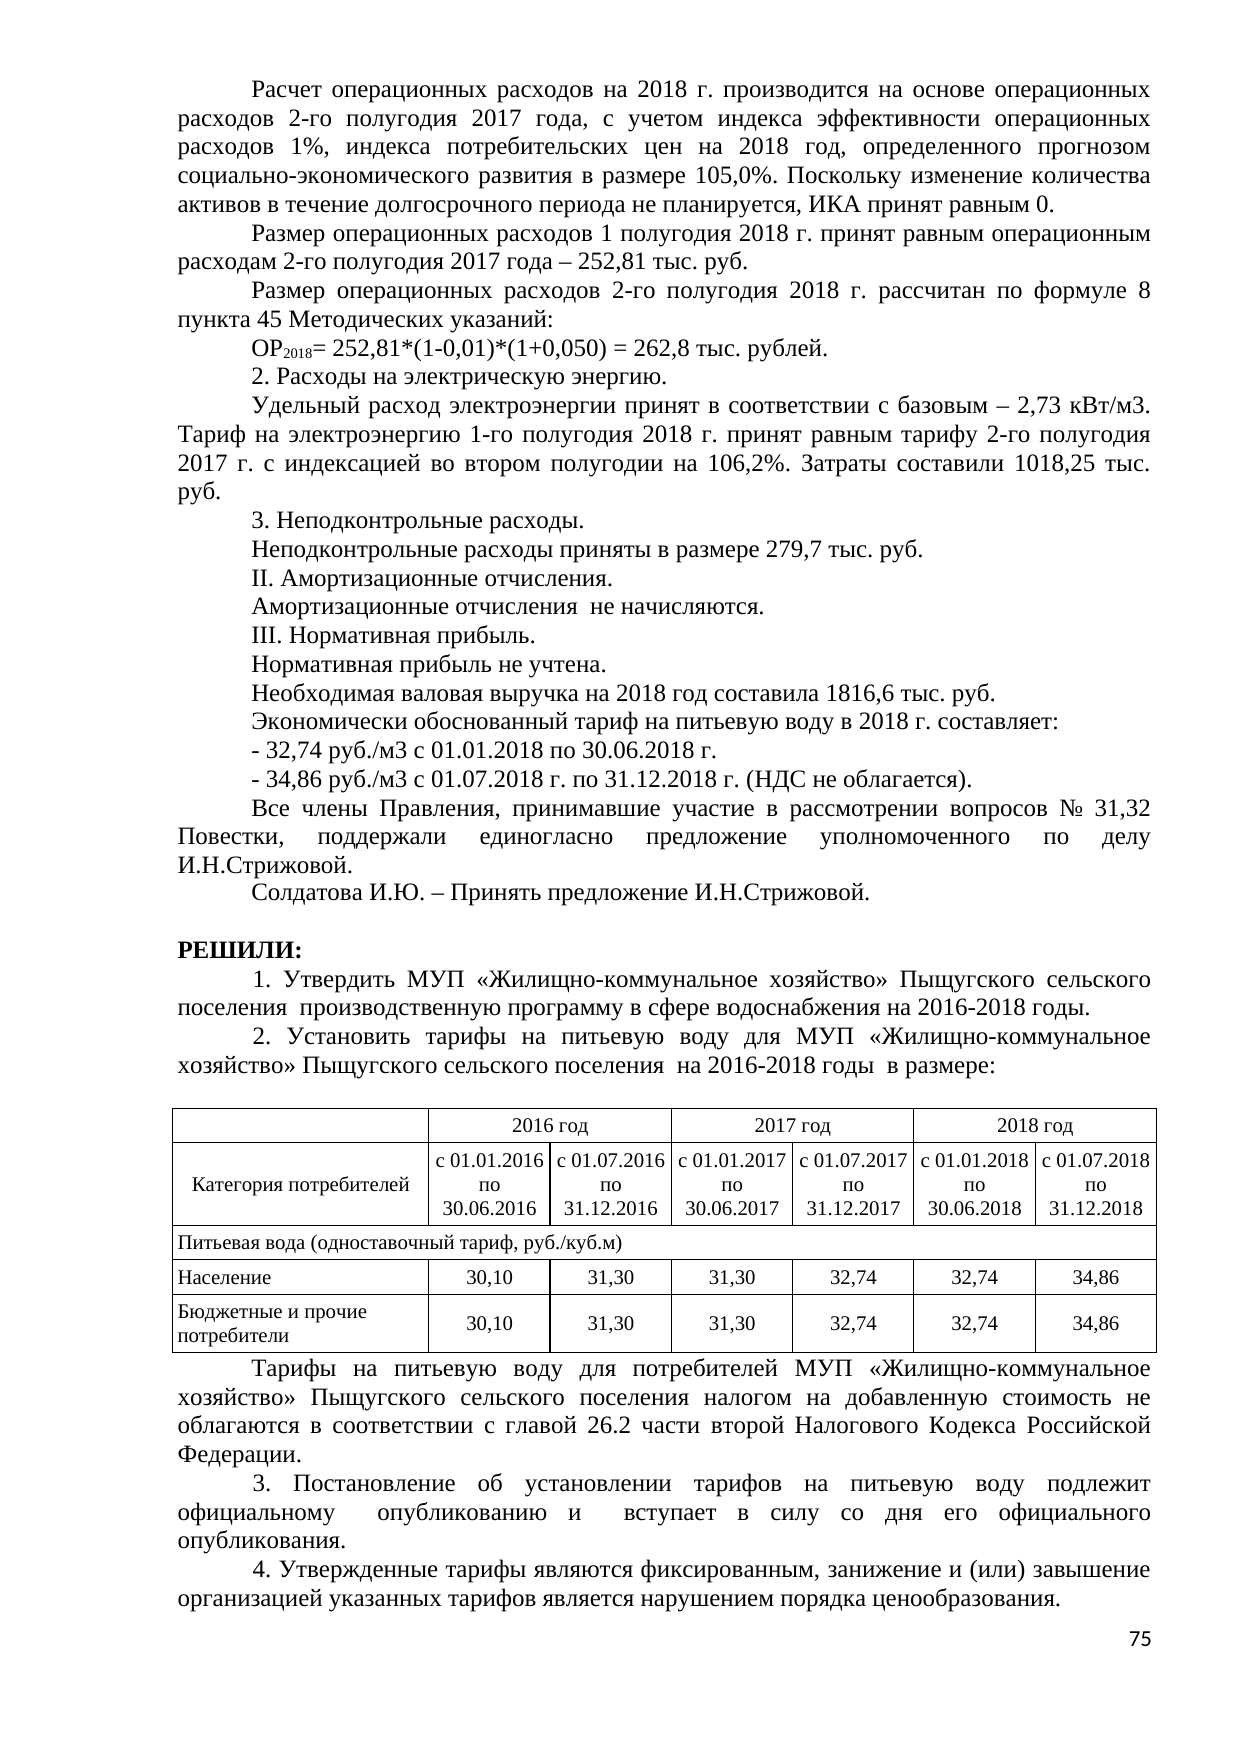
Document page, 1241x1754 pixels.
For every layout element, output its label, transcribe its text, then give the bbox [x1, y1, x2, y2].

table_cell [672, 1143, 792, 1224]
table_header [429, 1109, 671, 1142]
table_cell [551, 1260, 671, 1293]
text Амортизационные отчисления не начисляются. [177, 591, 1152, 620]
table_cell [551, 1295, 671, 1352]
text 1. Утвердить МУП «Жилищно-коммунальное хозяйство» Пыщугского сельского поселения производственную программу в сфере водоснабжения на 2016-2018 годы. [177, 964, 1152, 1021]
text II. Амортизационные отчисления. [177, 563, 1152, 591]
text Тарифы на питьевую воду для потребителей МУП «Жилищно-коммунальное хозяйство» Пыщугского сельского поселения налогом на добавленную стоимость не облагаются в соответствии с главой 26.2 части второй Налогового Кодекса Российской Федерации. [177, 1353, 1152, 1468]
text Солдатова И.Ю. – Принять предложение И.Н.Стрижовой. [177, 879, 1152, 906]
text ОР2018= 252,81*(1-0,01)*(1+0,050) = 262,8 тыс. рублей. [177, 333, 1152, 361]
text 3. Неподконтрольные расходы. [177, 505, 1152, 534]
text 2. Расходы на электрическую энергию. [177, 361, 1152, 390]
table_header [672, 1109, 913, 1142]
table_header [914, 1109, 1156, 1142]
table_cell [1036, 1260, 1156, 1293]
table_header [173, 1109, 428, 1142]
text Удельный расход электроэнергии принят в соответствии с базовым – 2,73 кВт/м3. Тариф на электроэнергию 1-го полугодия 2018 г. принят равным тарифу 2-го полугодия 2017 г. с индексацией во втором полугодии на 106,2%. Затраты составили 1018,25 тыс. руб. [177, 390, 1152, 505]
text Неподконтрольные расходы приняты в размере 279,7 тыс. руб. [177, 534, 1152, 563]
text Экономически обоснованный тариф на питьевую воду в 2018 г. составляет: [177, 706, 1152, 735]
text РЕШИЛИ: [177, 935, 1152, 964]
text III. Нормативная прибыль. [177, 620, 1152, 649]
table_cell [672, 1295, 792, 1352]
text - 34,86 руб./м3 с 01.07.2018 г. по 31.12.2018 г. (НДС не облагается). [177, 764, 1152, 793]
text Расчет операционных расходов на 2018 г. производится на основе операционных расходов 2-го полугодия 2017 года, с учетом индекса эффективности операционных расходов 1%, индекса потребительских цен на 2018 год, определенного прогнозом социально-экономического развития в размере 105,0%. Поскольку изменение количества активов в течение долгосрочного периода не планируется, ИКА принят равным 0. [177, 74, 1152, 218]
text 4. Утвержденные тарифы являются фиксированным, занижение и (или) завышение организацией указанных тарифов является нарушением порядка ценообразования. [177, 1554, 1152, 1612]
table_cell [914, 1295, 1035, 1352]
text 2. Установить тарифы на питьевую воду для МУП «Жилищно-коммунальное хозяйство» Пыщугского сельского поселения на 2016-2018 годы в размере: [177, 1021, 1152, 1079]
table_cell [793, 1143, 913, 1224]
text 3. Постановление об установлении тарифов на питьевую воду подлежит официальному опубликованию и вступает в силу со дня его официального опубликования. [177, 1468, 1152, 1554]
text Нормативная прибыль не учтена. [177, 649, 1152, 678]
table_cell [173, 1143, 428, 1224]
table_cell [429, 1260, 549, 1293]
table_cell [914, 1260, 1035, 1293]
text Все члены Правления, принимавшие участие в рассмотрении вопросов № 31,32 Повестки, поддержали единогласно предложение уполномоченного по делу И.Н.Стрижовой. [177, 793, 1152, 879]
text Размер операционных расходов 2-го полугодия 2018 г. рассчитан по формуле 8 пункта 45 Методических указаний: [177, 275, 1152, 333]
text Размер операционных расходов 1 полугодия 2018 г. принят равным операционным расходам 2-го полугодия 2017 года – 252,81 тыс. руб. [177, 218, 1152, 275]
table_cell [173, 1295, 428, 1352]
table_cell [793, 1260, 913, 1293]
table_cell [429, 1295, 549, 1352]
text - 32,74 руб./м3 с 01.01.2018 по 30.06.2018 г. [177, 735, 1152, 764]
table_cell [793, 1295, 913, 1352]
text Необходимая валовая выручка на 2018 год составила 1816,6 тыс. руб. [177, 678, 1152, 706]
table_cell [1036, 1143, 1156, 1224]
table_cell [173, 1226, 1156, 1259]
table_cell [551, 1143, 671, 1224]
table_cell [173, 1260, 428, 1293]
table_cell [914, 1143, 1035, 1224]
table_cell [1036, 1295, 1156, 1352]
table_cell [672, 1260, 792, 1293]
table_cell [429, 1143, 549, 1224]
